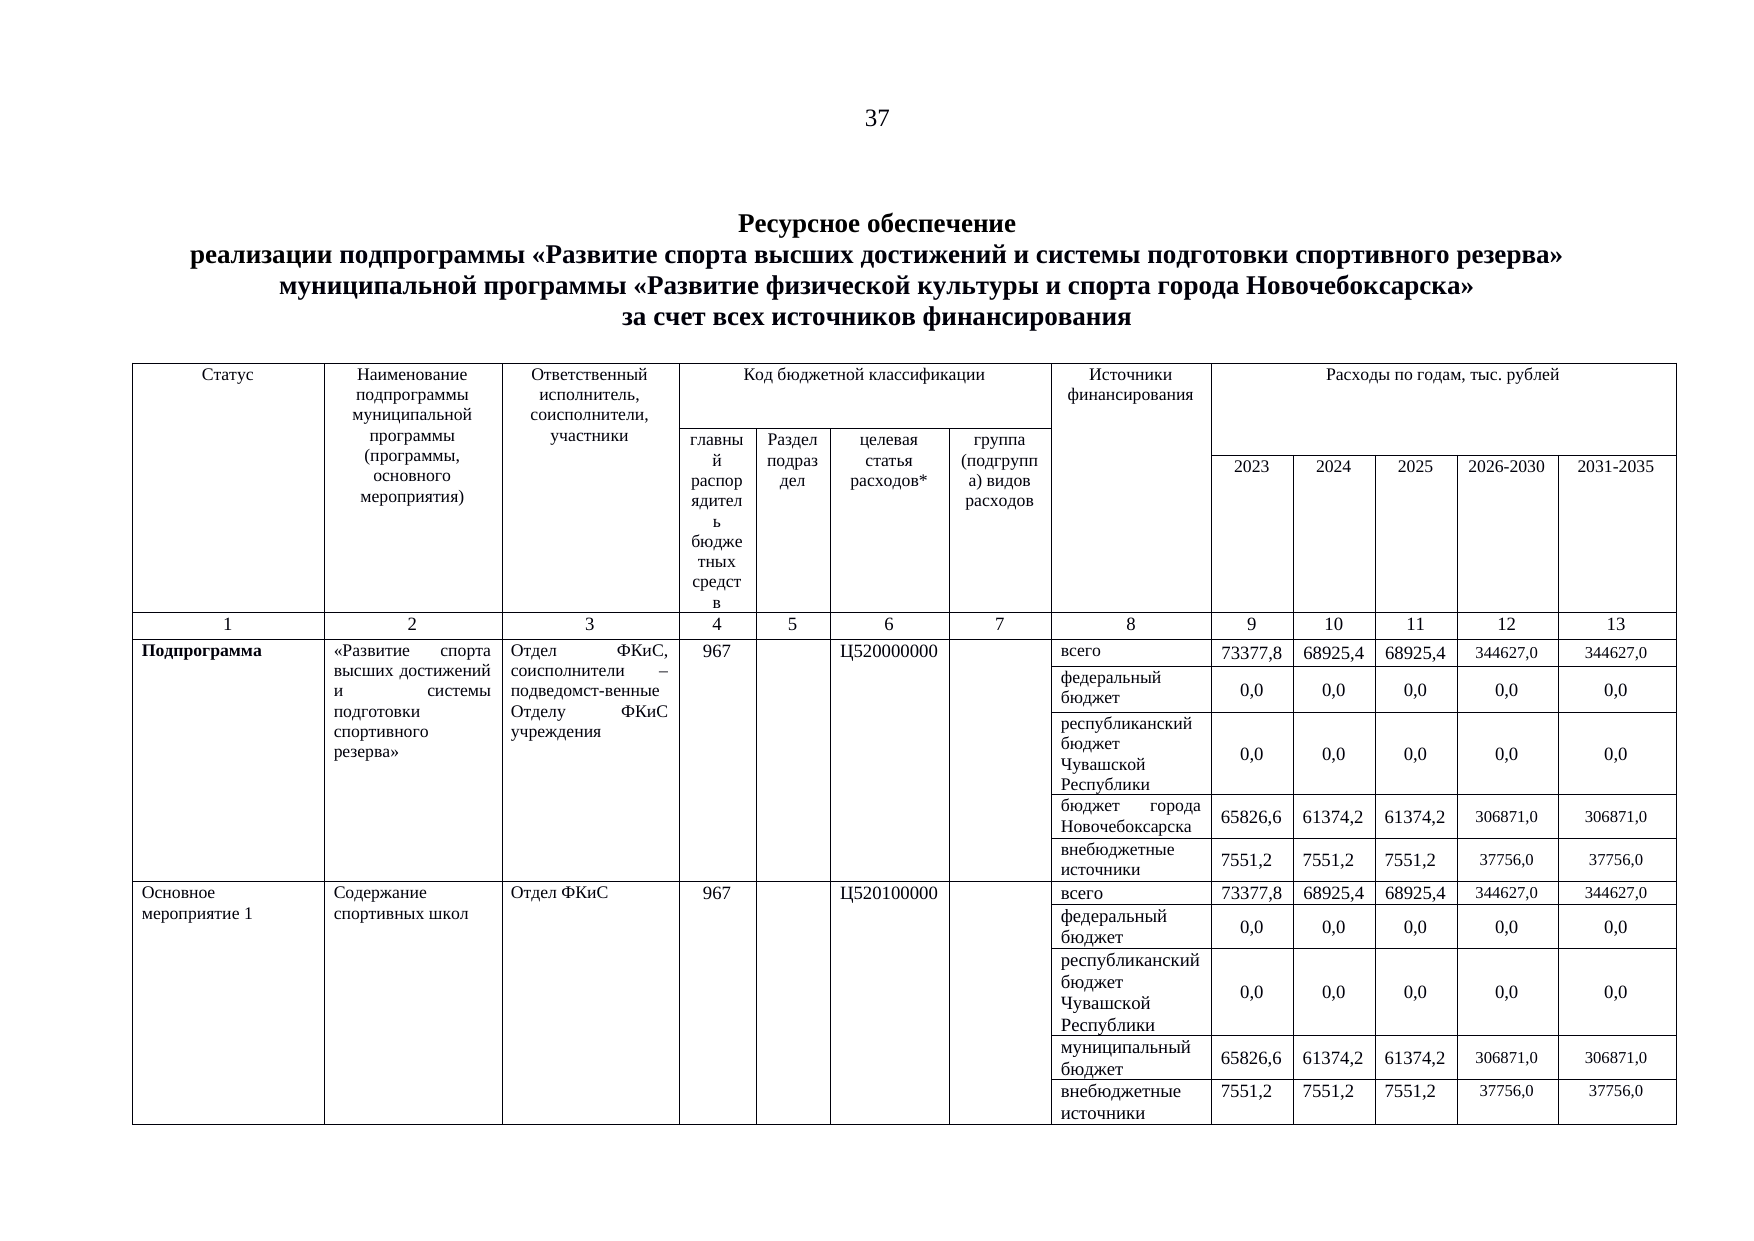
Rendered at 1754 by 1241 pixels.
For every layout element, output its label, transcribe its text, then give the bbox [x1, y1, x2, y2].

table_cell 0,0 [1559, 949, 1676, 1035]
table_cell Основное мероприятие 1 [133, 882, 324, 1123]
table_cell 2024 [1294, 456, 1375, 612]
table_cell 0,0 [1294, 667, 1375, 712]
table_cell 344627,0 [1559, 882, 1676, 904]
table_cell 68925,4 [1294, 882, 1375, 904]
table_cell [1052, 949, 1211, 1035]
table_cell 7551,2 [1212, 1080, 1293, 1123]
table_cell 0,0 [1458, 905, 1558, 948]
table_cell 0,0 [1559, 905, 1676, 948]
table_cell 0,0 [1376, 667, 1457, 712]
table_cell [757, 882, 830, 1123]
table_cell 1 [133, 613, 324, 638]
table_cell 0,0 [1458, 667, 1558, 712]
table_cell 7551,2 [1376, 1080, 1457, 1123]
table_cell 0,0 [1559, 713, 1676, 794]
table_cell 967 [680, 640, 756, 881]
table_cell 61374,2 [1376, 795, 1457, 837]
table_cell Содержание спортивных школ [325, 882, 502, 1123]
table_cell 37756,0 [1458, 1080, 1558, 1123]
table_cell Отдел ФКиС, соисполнители – подведомст-венные Отделу ФКиС учреждения [503, 640, 679, 881]
table_cell Подпрограмма [133, 640, 324, 881]
table_cell 61374,2 [1376, 1036, 1457, 1079]
table_cell федеральный бюджет [1052, 667, 1211, 712]
table_cell 306871,0 [1559, 795, 1676, 837]
table_cell 68925,4 [1294, 640, 1375, 666]
table_cell 65826,6 [1212, 1036, 1293, 1079]
table_cell 0,0 [1212, 905, 1293, 948]
table_cell 0,0 [1376, 949, 1457, 1035]
table_cell главный распорядитель бюджетных средств [680, 429, 756, 612]
table_cell [950, 882, 1051, 1123]
table_cell 344627,0 [1458, 640, 1558, 666]
table_cell 12 [1458, 613, 1558, 638]
table_cell 6 [831, 613, 949, 638]
table_cell 0,0 [1212, 667, 1293, 712]
table_cell 967 [680, 882, 756, 1123]
table_cell 73377,8 [1212, 882, 1293, 904]
table_cell 0,0 [1294, 949, 1375, 1035]
table_cell внебюджетные источники [1052, 1080, 1211, 1123]
table_cell 10 [1294, 613, 1375, 638]
table_cell Раздел подраздел [757, 429, 830, 612]
table_cell 65826,6 [1212, 795, 1293, 837]
table_cell бюджет города Новочебоксарска [1052, 795, 1211, 837]
table_cell 4 [680, 613, 756, 638]
table_cell 68925,4 [1376, 640, 1457, 666]
table_cell 68925,4 [1376, 882, 1457, 904]
table_cell 7551,2 [1294, 1080, 1375, 1123]
table_cell 306871,0 [1458, 1036, 1558, 1079]
table_cell 0,0 [1294, 713, 1375, 794]
table_cell группа (подгруппа) видов расходов [950, 429, 1051, 612]
table_cell 73377,8 [1212, 640, 1293, 666]
table_cell 7551,2 [1376, 839, 1457, 881]
table_cell [757, 640, 830, 881]
table_cell «Развитие спорта высших достижений и системы подготовки спортивного резерва» [325, 640, 502, 881]
table_cell 306871,0 [1458, 795, 1558, 837]
table_cell Ц520000000 [831, 640, 949, 881]
table_cell 2025 [1376, 456, 1457, 612]
table_cell 0,0 [1458, 949, 1558, 1035]
table_cell 344627,0 [1458, 882, 1558, 904]
table_header Статус [133, 364, 324, 612]
table_cell всего [1052, 640, 1211, 666]
table_cell 61374,2 [1294, 1036, 1375, 1079]
text Ресурсное обеспечение [118, 207, 1636, 238]
table_cell внебюджетные источники [1052, 839, 1211, 881]
text реализации подпрограммы «Развитие спорта высших достижений и системы подготовки спортивного резерва» муниципальной программы «Развитие физической культуры и спорта города Новочебоксарска» за счет всех источников финансирования [118, 238, 1636, 331]
table_cell 61374,2 [1294, 795, 1375, 837]
table_cell 9 [1212, 613, 1293, 638]
table_cell 2026-2030 [1458, 456, 1558, 612]
table_cell 37756,0 [1559, 839, 1676, 881]
table_header Код бюджетной классификации [680, 364, 1051, 428]
table_cell 7551,2 [1212, 839, 1293, 881]
table_cell 5 [757, 613, 830, 638]
table_cell федеральный бюджет [1052, 905, 1211, 948]
table_cell 0,0 [1458, 713, 1558, 794]
table_cell [950, 640, 1051, 881]
table_cell 37756,0 [1458, 839, 1558, 881]
table_cell всего [1052, 882, 1211, 904]
table_cell 7551,2 [1294, 839, 1375, 881]
table_cell 3 [503, 613, 679, 638]
table_header Ответственный исполнитель, соисполнители, участники [503, 364, 679, 612]
table_header Расходы по годам, тыс. рублей [1212, 364, 1676, 455]
table_header Наименование подпрограммы муниципальной программы (программы, основного мероприятия) [325, 364, 502, 612]
table_cell 13 [1559, 613, 1676, 638]
table_cell 0,0 [1212, 949, 1293, 1035]
table_cell 37756,0 [1559, 1080, 1676, 1123]
table_cell 0,0 [1212, 713, 1293, 794]
table_cell 344627,0 [1559, 640, 1676, 666]
table_cell целевая статья расходов* [831, 429, 949, 612]
table_cell 7 [950, 613, 1051, 638]
table_cell 0,0 [1376, 905, 1457, 948]
table_cell 0,0 [1376, 713, 1457, 794]
table_cell Ц520100000 [831, 882, 949, 1123]
table_cell 306871,0 [1559, 1036, 1676, 1079]
table_cell 0,0 [1294, 905, 1375, 948]
table_cell 2031-2035 [1559, 456, 1676, 612]
table_cell Отдел ФКиС [503, 882, 679, 1123]
table_cell 2 [325, 613, 502, 638]
table_cell республиканский бюджет Чувашской Республики [1052, 713, 1211, 794]
table_cell муниципальный бюджет [1052, 1036, 1211, 1079]
table_cell 11 [1376, 613, 1457, 638]
table_cell 0,0 [1559, 667, 1676, 712]
table_cell 2023 [1212, 456, 1293, 612]
table_cell 8 [1052, 613, 1211, 638]
table_header Источники финансирования [1052, 364, 1211, 612]
